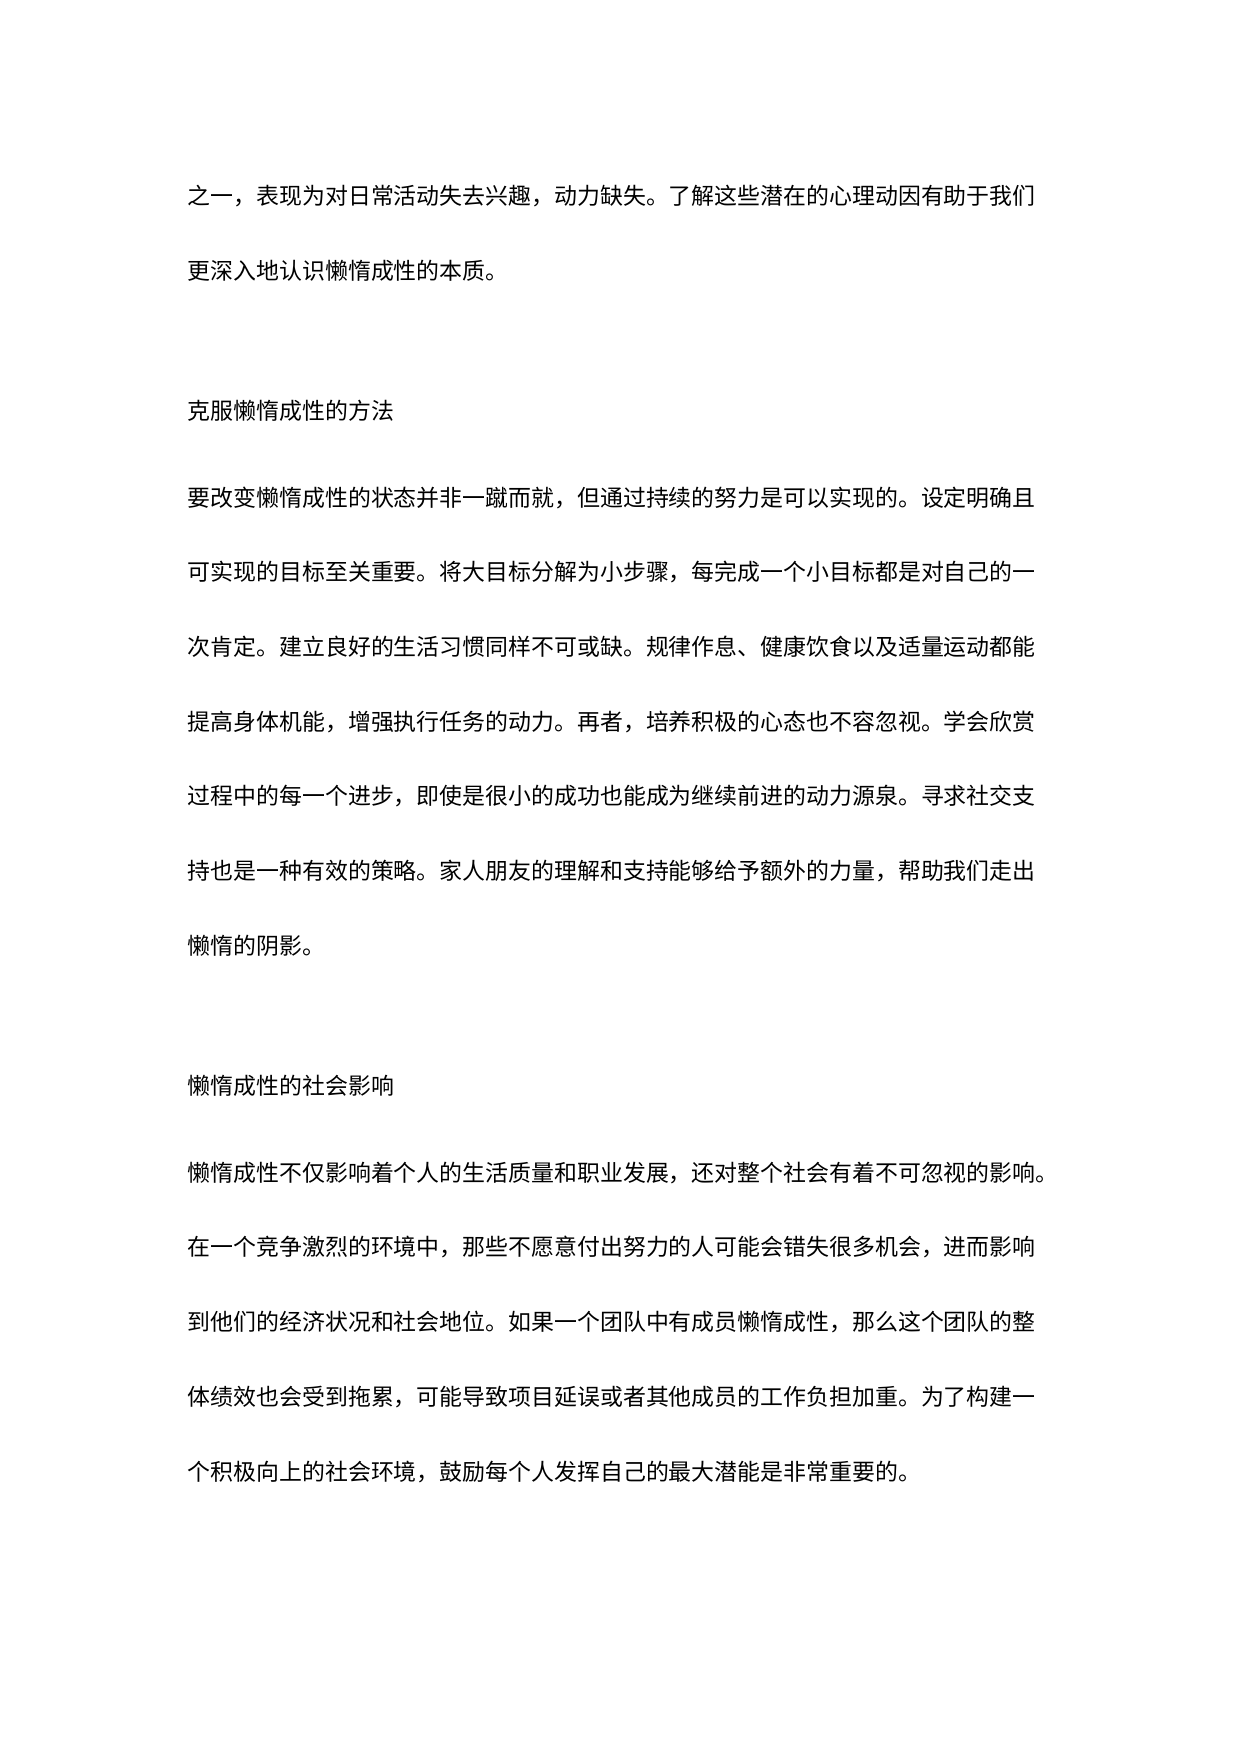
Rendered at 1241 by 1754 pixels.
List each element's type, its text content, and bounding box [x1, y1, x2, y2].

text 懒惰成性的社会影响 [187, 1052, 1053, 1117]
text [187, 162, 1053, 302]
text 懒惰成性不仅影响着个人的生活质量和职业发展，还对整个社会有着不可忽视的影响。在一个竞争激烈的环境中，那些不愿意付出努力的人可能会错失很多机会，进而影响到他们的经济状况和社会地位。如果一个团队中有成员懒惰成性，那么这个团队的整体绩效也会受到拖累，可能导致项目延误或者其他成员的工作负担加重。为了构建一个积极向上的社会环境，鼓励每个人发挥自己的最大潜能是非常重要的。 [187, 1139, 1053, 1502]
text 克服懒惰成性的方法 [187, 377, 1053, 442]
text 要改变懒惰成性的状态并非一蹴而就，但通过持续的努力是可以实现的。设定明确且可实现的目标至关重要。将大目标分解为小步骤，每完成一个小目标都是对自己的一次肯定。建立良好的生活习惯同样不可或缺。规律作息、健康饮食以及适量运动都能提高身体机能，增强执行任务的动力。再者，培养积极的心态也不容忽视。学会欣赏过程中的每一个进步，即使是很小的成功也能成为继续前进的动力源泉。寻求社交支持也是一种有效的策略。家人朋友的理解和支持能够给予额外的力量，帮助我们走出懒惰的阴影。 [187, 464, 1053, 977]
